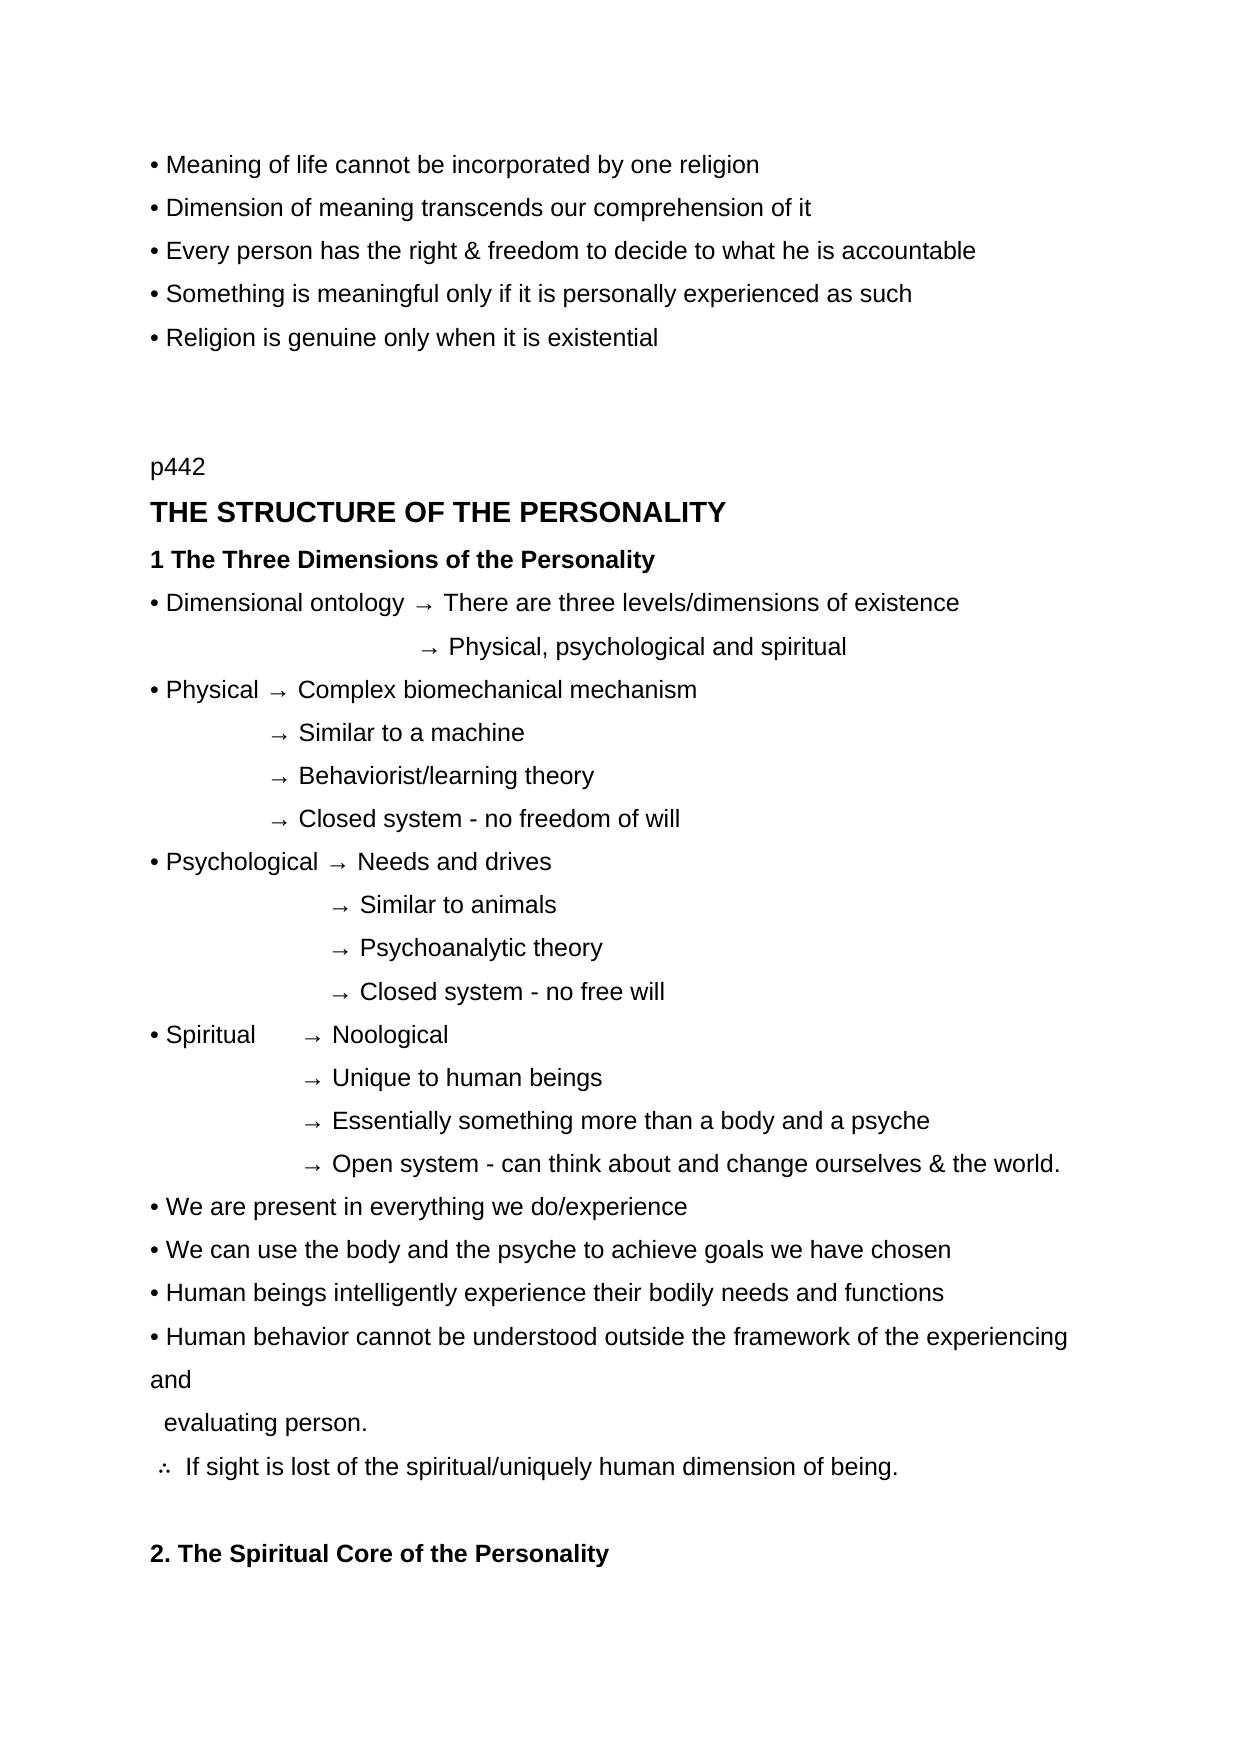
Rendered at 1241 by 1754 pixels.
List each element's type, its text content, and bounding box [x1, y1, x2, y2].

text → Closed system - no free will [150, 977, 1090, 1005]
text → Similar to a machine [150, 718, 1090, 747]
text • Physical → Complex biomechanical mechanism [150, 675, 1090, 703]
text • Spiritual → Noological [150, 1020, 1090, 1048]
text p442 [150, 452, 1090, 481]
text • We can use the body and the psyche to achieve goals we have chosen [150, 1235, 1090, 1264]
text evaluating person. [150, 1408, 1090, 1437]
text THE STRUCTURE OF THE PERSONALITY [150, 495, 1090, 528]
text • Religion is genuine only when it is existential [150, 322, 1090, 351]
text → Open system - can think about and change ourselves & the world. [150, 1149, 1090, 1178]
text • Human beings intelligently experience their bodily needs and functions [150, 1278, 1090, 1307]
text • Every person has the right & freedom to decide to what he is accountable [150, 236, 1090, 265]
text → Behaviorist/learning theory [150, 761, 1090, 790]
text 2. The Spiritual Core of the Personality [150, 1539, 1090, 1568]
text • Something is meaningful only if it is personally experienced as such [150, 279, 1090, 308]
text → Unique to human beings [150, 1063, 1090, 1092]
text → Psychoanalytic theory [150, 933, 1090, 962]
text • Human behavior cannot be understood outside the framework of the experiencing and [150, 1322, 1090, 1393]
text • Dimensional ontology → There are three levels/dimensions of existence [150, 588, 1090, 617]
text → Essentially something more than a body and a psyche [150, 1106, 1090, 1135]
text → Similar to animals [150, 890, 1090, 919]
text • Dimension of meaning transcends our comprehension of it [150, 193, 1090, 222]
text → Physical, psychological and spiritual [150, 632, 1090, 660]
text ∴ If sight is lost of the spiritual/uniquely human dimension of being. [150, 1451, 1090, 1481]
text • We are present in everything we do/experience [150, 1192, 1090, 1221]
text 1 The Three Dimensions of the Personality [150, 545, 1090, 574]
text • Psychological → Needs and drives [150, 847, 1090, 876]
text • Meaning of life cannot be incorporated by one religion [150, 150, 1090, 179]
text → Closed system - no freedom of will [150, 804, 1090, 833]
